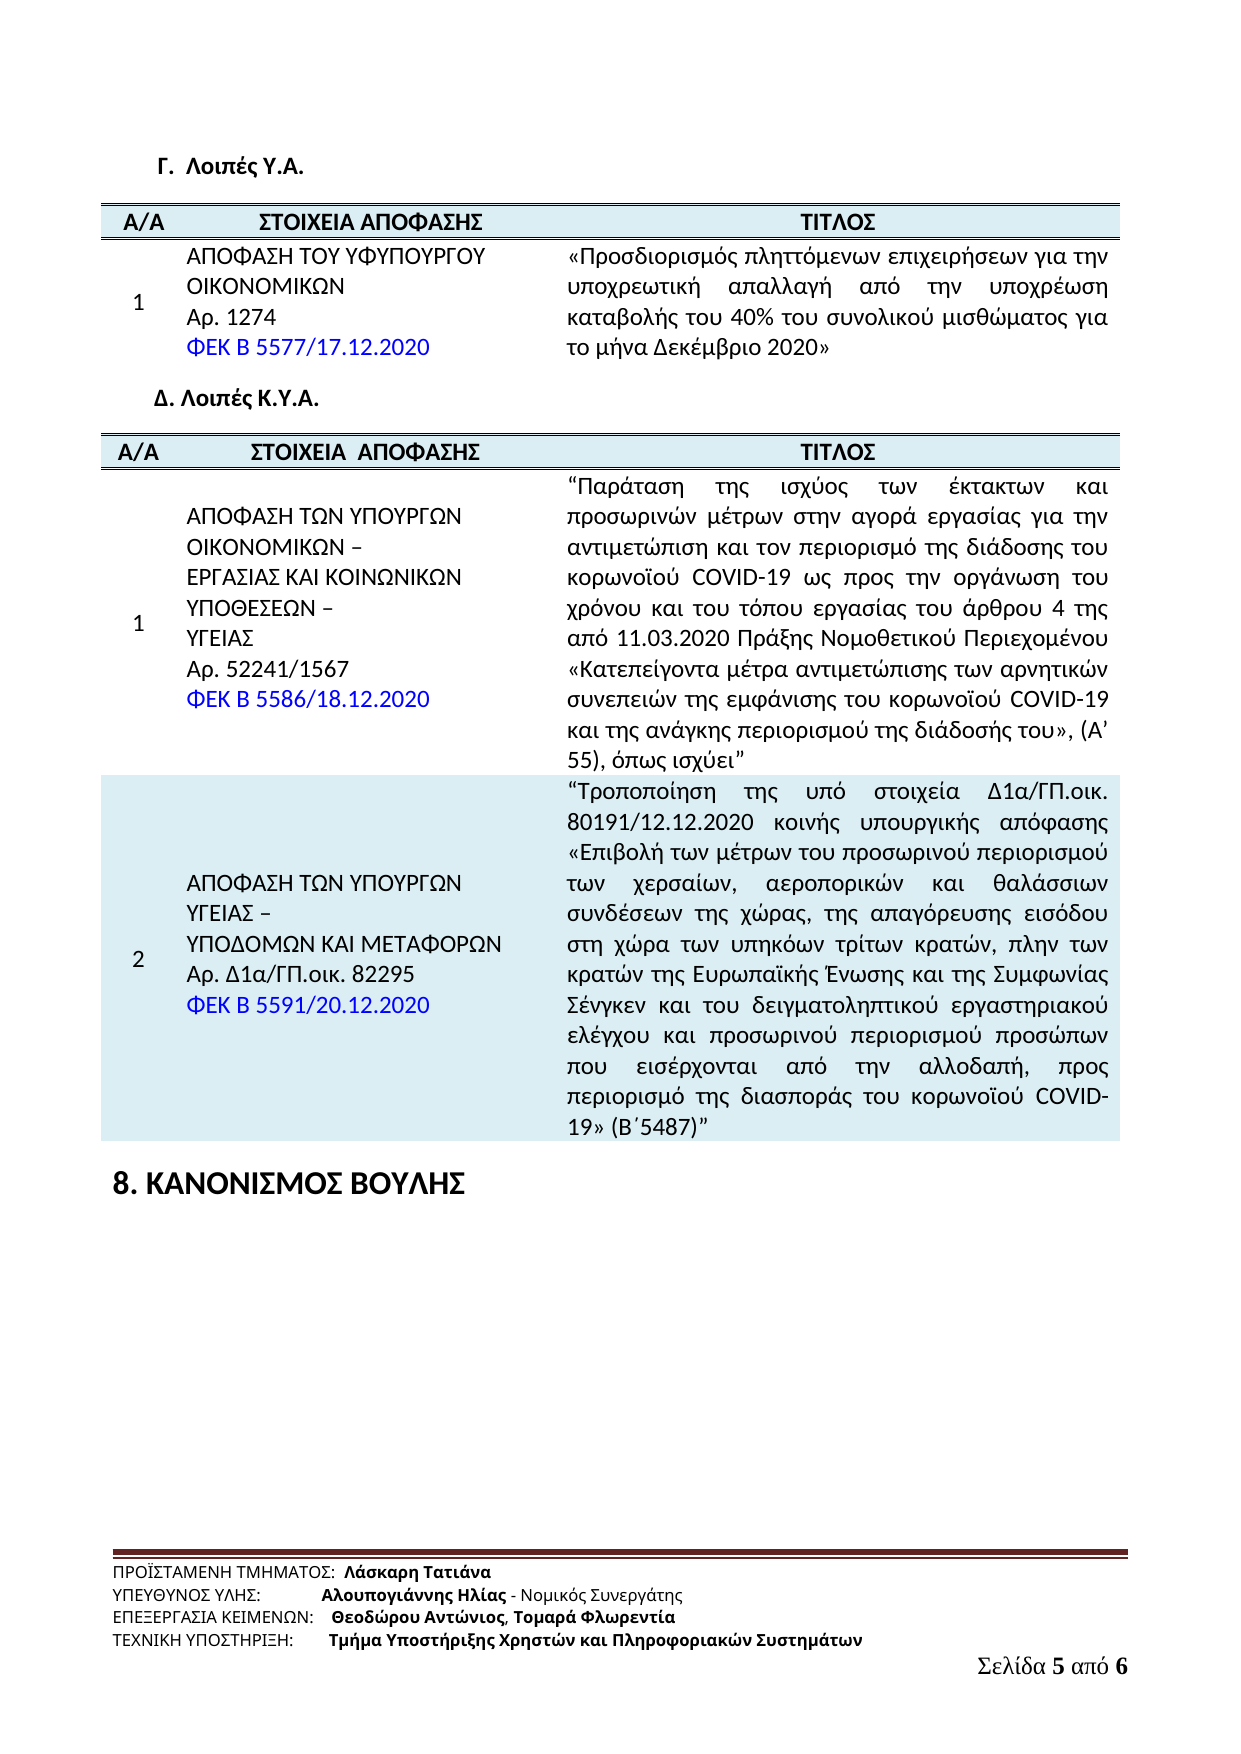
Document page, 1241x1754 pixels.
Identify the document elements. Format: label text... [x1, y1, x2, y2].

table_cell ΑΠΟΦΑΣΗ ΤΩΝ ΥΠΟΥΡΓΩΝ ΥΓΕΙΑΣ – ΥΠΟΔΟΜΩΝ ΚΑΙ ΜΕΤΑΦΟΡΩΝ Αρ. Δ1α/ΓΠ.οικ. 82295 ΦΕΚ Β 5591/20.12.2020 [175, 775, 556, 1141]
table_cell ΑΠΟΦΑΣΗ ΤΩΝ ΥΠΟΥΡΓΩΝ ΟΙΚΟΝΟΜΙΚΩΝ – ΕΡΓΑΣΙΑΣ ΚΑΙ ΚΟΙΝΩΝΙΚΩΝ ΥΠΟΘΕΣΕΩΝ – ΥΓΕΙΑΣ Αρ. 52241/1567 ΦΕΚ Β 5586/18.12.2020 [175, 470, 556, 775]
table_header ΤΙΤΛΟΣ [556, 436, 1120, 467]
table_header ΣΤΟΙΧΕΙΑ ΑΠΟΦΑΣΗΣ [175, 436, 556, 467]
subtitle 8. ΚΑΝΟΝΙΣMΟΣ ΒΟΥΛΗΣ [112, 1162, 1090, 1202]
table_header ΤΙΤΛΟΣ [556, 206, 1120, 237]
table_cell 2 [101, 775, 175, 1141]
subtitle Γ. Λοιπές Υ.Α. [112, 150, 1090, 181]
table_cell ΑΠΟΦΑΣΗ ΤΟΥ ΥΦΥΠΟΥΡΓΟΥ ΟΙΚΟΝΟΜΙΚΩΝ Αρ. 1274 ΦΕΚ Β 5577/17.12.2020 [175, 240, 556, 362]
table_cell 1 [101, 470, 175, 775]
table_header A/A [101, 206, 186, 237]
table_cell “Τροποποίηση της υπό στοιχεία Δ1α/ΓΠ.οικ. 80191/12.12.2020 κοινής υπουργικής απόφασης «Επιβολή των μέτρων του προσωρινού περιορισμού των χερσαίων, αεροπορικών και θαλάσσιων συνδέσεων της χώρας, της απαγόρευσης εισόδου στη χώρα των υπηκόων τρίτων κρατών, πλην των κρατών της Ευρωπαϊκής Ένωσης και της Συμφωνίας Σένγκεν και του δειγματοληπτικού εργαστηριακού ελέγχου και προσωρινού περιορισμού προσώπων που εισέρχονται από την αλλοδαπή, προς περιορισμό της διασποράς του κορωνοϊού COVID-19» (Β΄5487)” [556, 775, 1120, 1141]
table_cell «Προσδιορισμός πληττόμενων επιχειρήσεων για την υποχρεωτική απαλλαγή από την υποχρέωση καταβολής του 40% του συνολικού μισθώματος για το μήνα Δεκέμβριο 2020» [556, 240, 1120, 362]
subtitle Δ. Λοιπές Κ.Υ.Α. [112, 382, 1090, 413]
table_header ΣΤΟΙΧΕΙΑ ΑΠΟΦΑΣΗΣ [186, 206, 556, 237]
table_cell 1 [101, 240, 175, 362]
table_cell “Παράταση της ισχύος των έκτακτων και προσωρινών μέτρων στην αγορά εργασίας για την αντιμετώπιση και τον περιορισμό της διάδοσης του κορωνοϊού COVID-19 ως προς την οργάνωση του χρόνου και του τόπου εργασίας του άρθρου 4 της από 11.03.2020 Πράξης Νομοθετικού Περιεχομένου «Κατεπείγοντα μέτρα αντιμετώπισης των αρνητικών συνεπειών της εμφάνισης του κορωνοϊού COVID-19 και της ανάγκης περιορισμού της διάδοσής του», (Α’ 55), όπως ισχύει” [556, 470, 1120, 775]
table_header A/A [101, 436, 175, 467]
